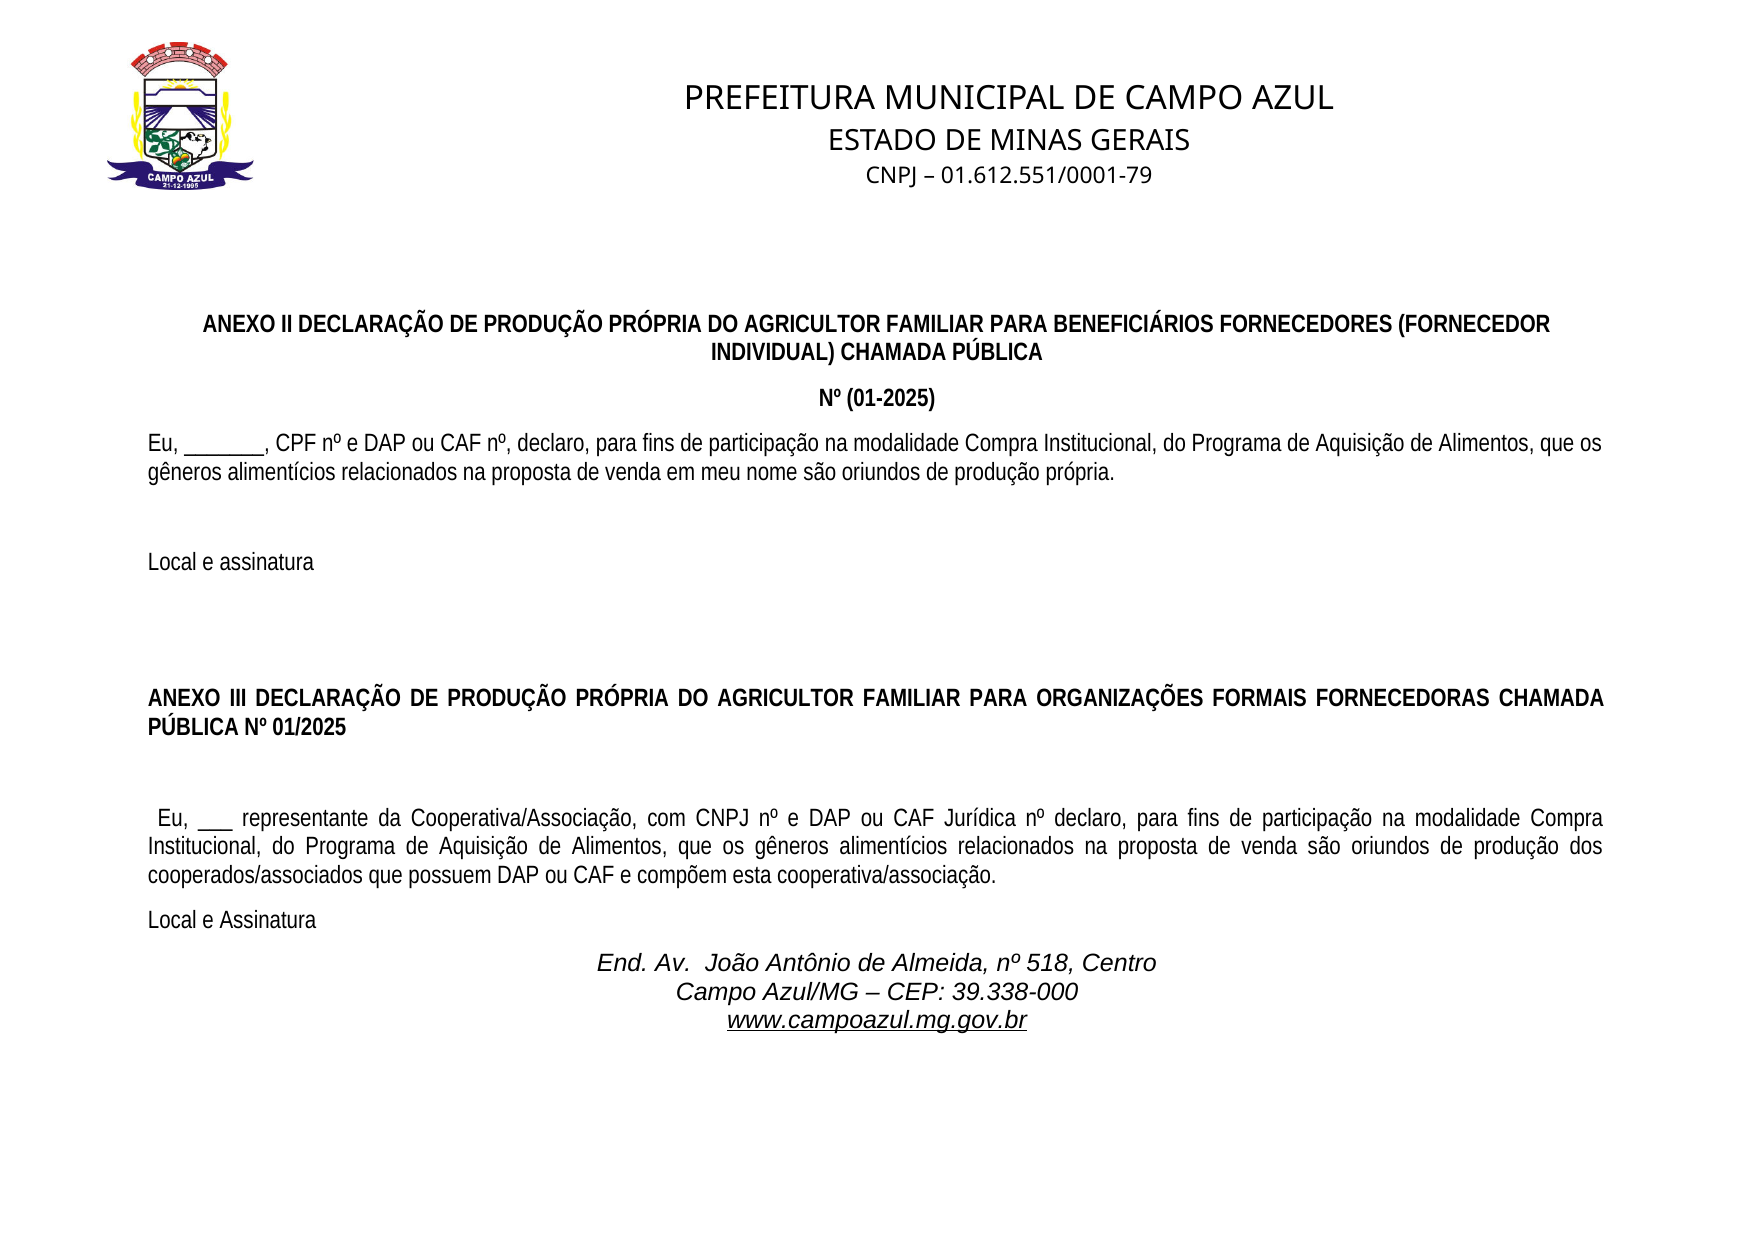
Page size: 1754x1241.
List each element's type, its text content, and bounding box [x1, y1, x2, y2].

picture [107, 42, 254, 190]
text ANEXO III DECLARAÇÃO DE PRODUÇÃO PRÓPRIA DO AGRICULTOR FAMILIAR PARA ORGANIZAÇÕES FORMAIS FORNECEDORAS CHAMADA PÚBLICA Nº 01/2025 [148, 683, 1606, 741]
text ANEXO II DECLARAÇÃO DE PRODUÇÃO PRÓPRIA DO AGRICULTOR FAMILIAR PARA BENEFICIÁRIOS FORNECEDORES (FORNECEDOR INDIVIDUAL) CHAMADA PÚBLICA [148, 309, 1606, 366]
text Eu, _______, CPF nº e DAP ou CAF nº, declaro, para fins de participação na modalidade Compra Institucional, do Programa de Aquisição de Alimentos, que os gêneros alimentícios relacionados na proposta de venda em meu nome são oriundos de produção própria. [148, 428, 1606, 485]
text Eu, ___ representante da Cooperativa/Associação, com CNPJ nº e DAP ou CAF Jurídica nº declaro, para fins de participação na modalidade Compra Institucional, do Programa de Aquisição de Alimentos, que os gêneros alimentícios relacionados na proposta de venda são oriundos de produção dos cooperados/associados que possuem DAP ou CAF e compõem esta cooperativa/associação. [148, 802, 1606, 888]
text Local e assinatura [148, 547, 1606, 576]
text Nº (01-2025) [148, 383, 1606, 411]
text Local e Assinatura [148, 905, 1606, 934]
